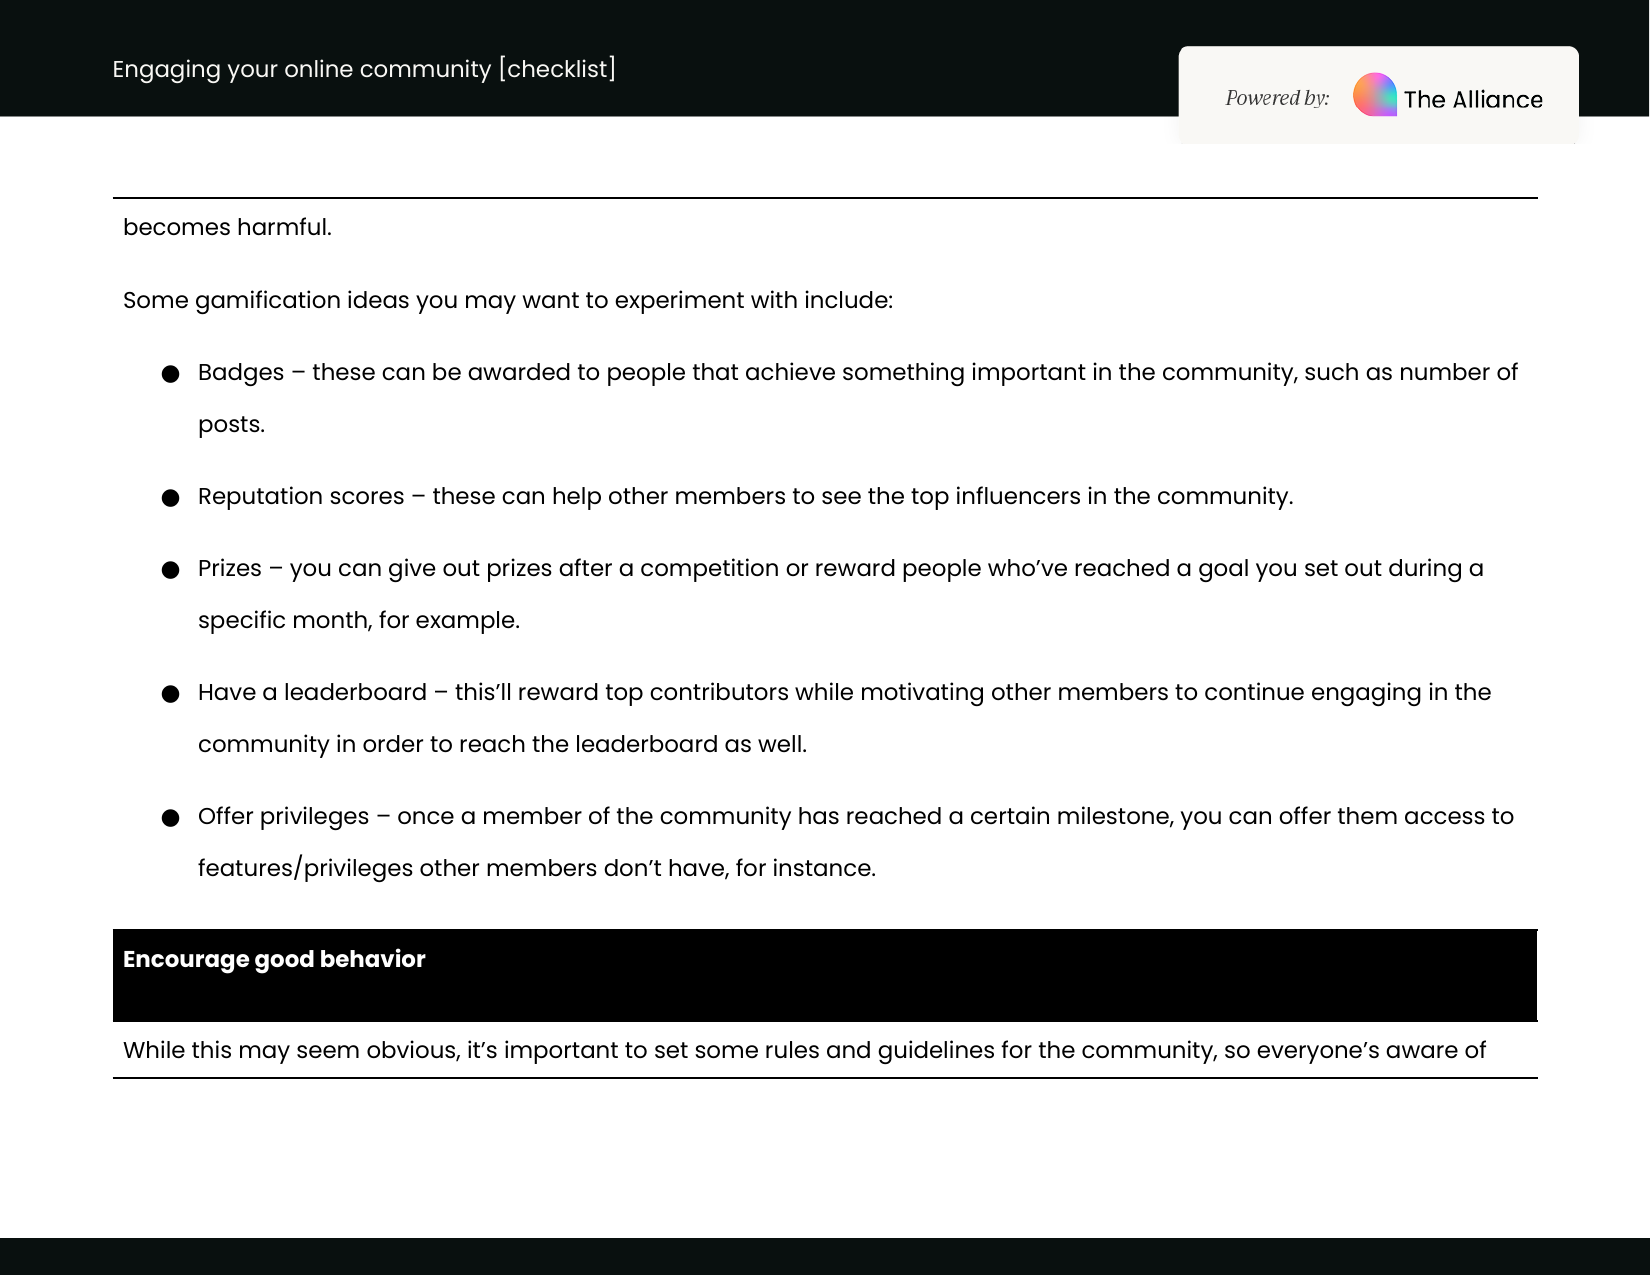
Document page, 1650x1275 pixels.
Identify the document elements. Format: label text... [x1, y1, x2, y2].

picture [0, 1238, 1650, 1275]
table_cell Encourage good behavior [113, 931, 1537, 1020]
picture [0, 0, 1650, 144]
